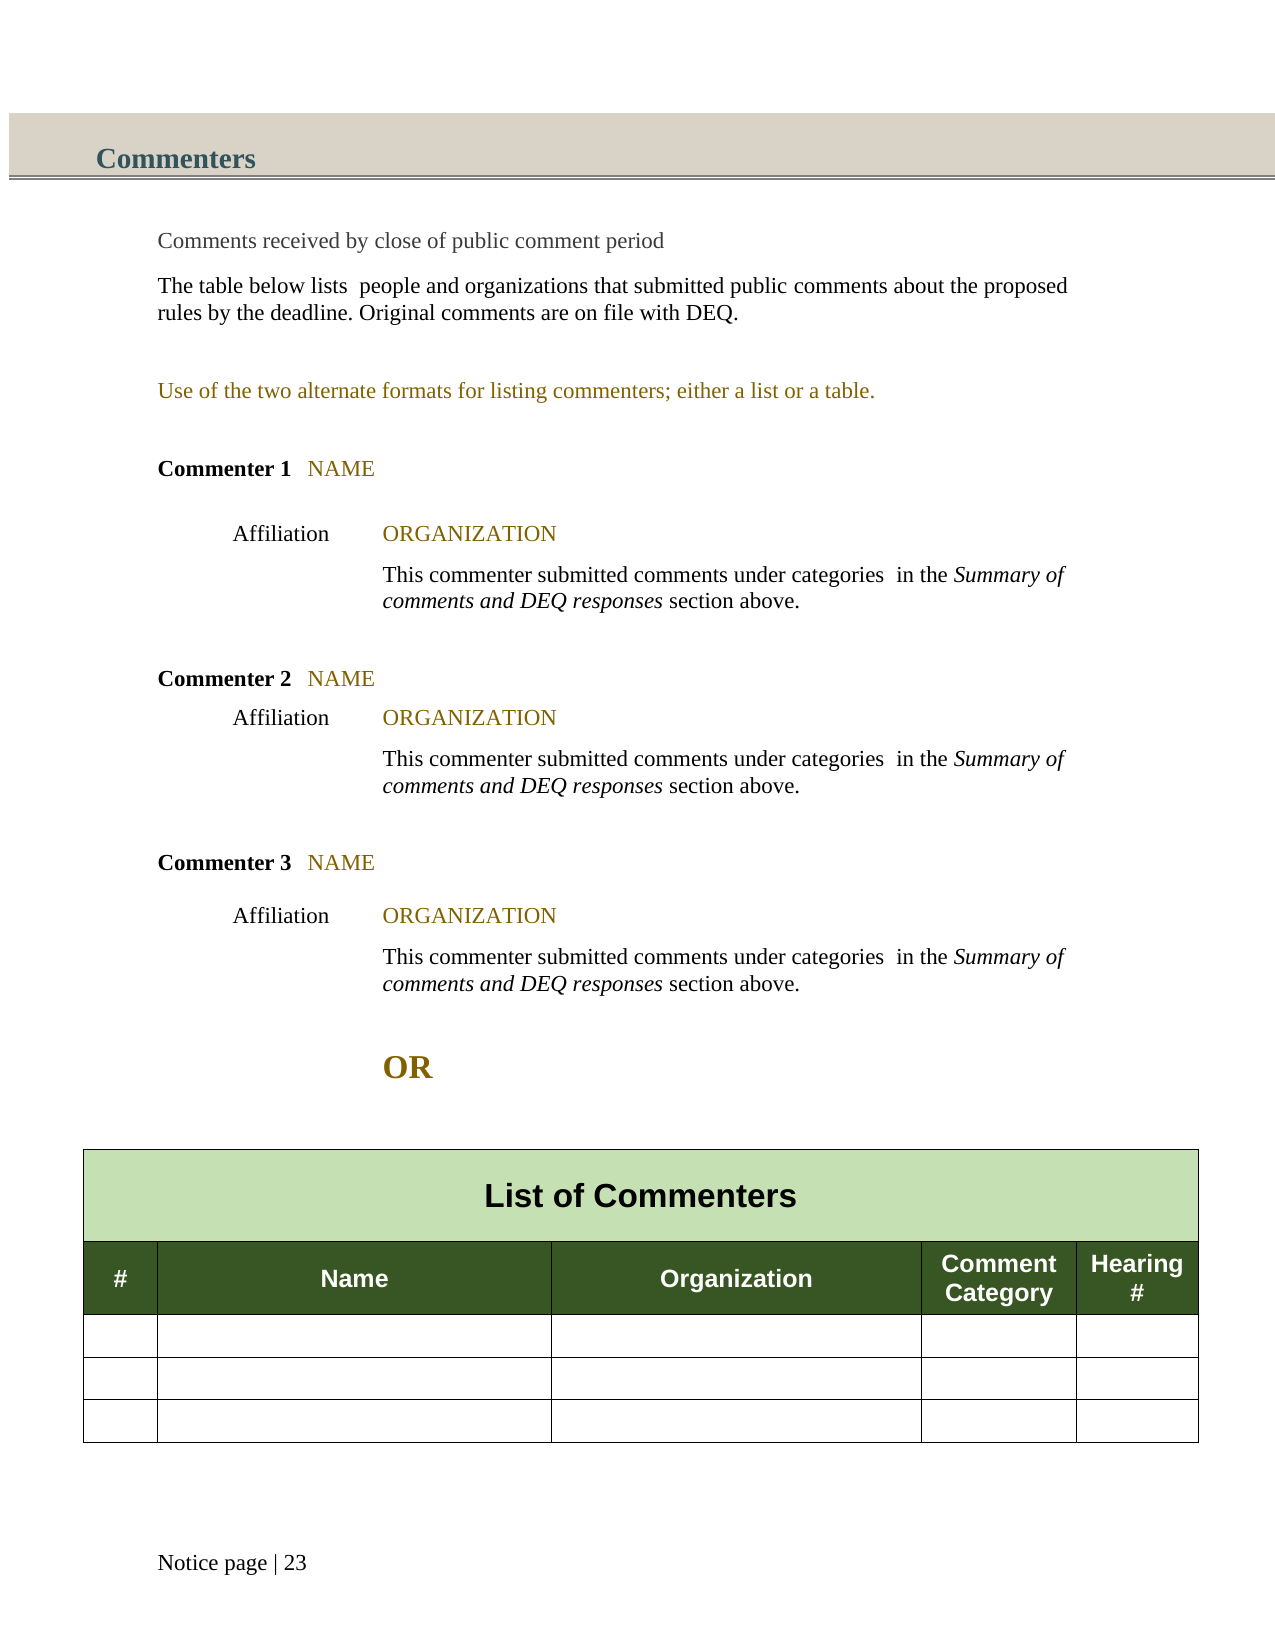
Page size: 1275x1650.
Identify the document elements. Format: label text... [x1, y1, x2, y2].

table_cell [84, 1358, 157, 1399]
table_cell [1077, 1400, 1198, 1442]
table_cell [1077, 1358, 1198, 1399]
table_cell Hearing # [1077, 1242, 1198, 1314]
table_header Commenters [9, 113, 1275, 175]
subtitle Comments received by close of public comment period [157, 227, 1170, 253]
list Affiliation ORGANIZATION [232, 902, 1106, 928]
table_cell [158, 1400, 551, 1442]
table_cell Comment Category [922, 1242, 1076, 1314]
table_cell [1077, 1315, 1198, 1357]
table_header List of Commenters [84, 1150, 1198, 1241]
table_cell # [84, 1242, 157, 1314]
table_cell [552, 1358, 921, 1399]
table_cell [552, 1315, 921, 1357]
list OR [382, 1047, 1106, 1086]
text The table below lists number of commenters people and organizations that submitted public comments about the proposed rules by the deadline. Original comments are on file with DEQ. [157, 266, 1106, 326]
table_cell [84, 1315, 157, 1357]
table_cell [922, 1358, 1076, 1399]
list Commenter 3 NAME [157, 849, 1106, 876]
text Commenter 1 NAME [157, 455, 1106, 481]
text Commenter 2 NAME [157, 665, 1106, 692]
table_cell [922, 1400, 1076, 1442]
table_cell [552, 1400, 921, 1442]
table_cell Organization [552, 1242, 921, 1314]
list Affiliation ORGANIZATION [232, 520, 1106, 546]
table_cell [84, 1400, 157, 1442]
list Affiliation ORGANIZATION [232, 704, 1106, 730]
list This commenter submitted comments under categories Cross reference to comment category using ##, ##, ##, and ## format in the Summary of comments and DEQ responses section above. [382, 941, 1106, 996]
list This commenter submitted comments under categories Cross reference to comment category using ##, ##, ##, and ## format in the Summary of comments and DEQ responses section above. [382, 559, 1106, 614]
table_cell [158, 1358, 551, 1399]
list This commenter submitted comments under categories Cross reference to comment category using ##, ##, ##, and ## format in the Summary of comments and DEQ responses section above. [382, 743, 1106, 798]
table_cell [158, 1315, 551, 1357]
table_cell [922, 1315, 1076, 1357]
text Use of the two alternate formats for listing commenters; either a list or a table. [157, 377, 1106, 403]
table_cell Name [158, 1242, 551, 1314]
